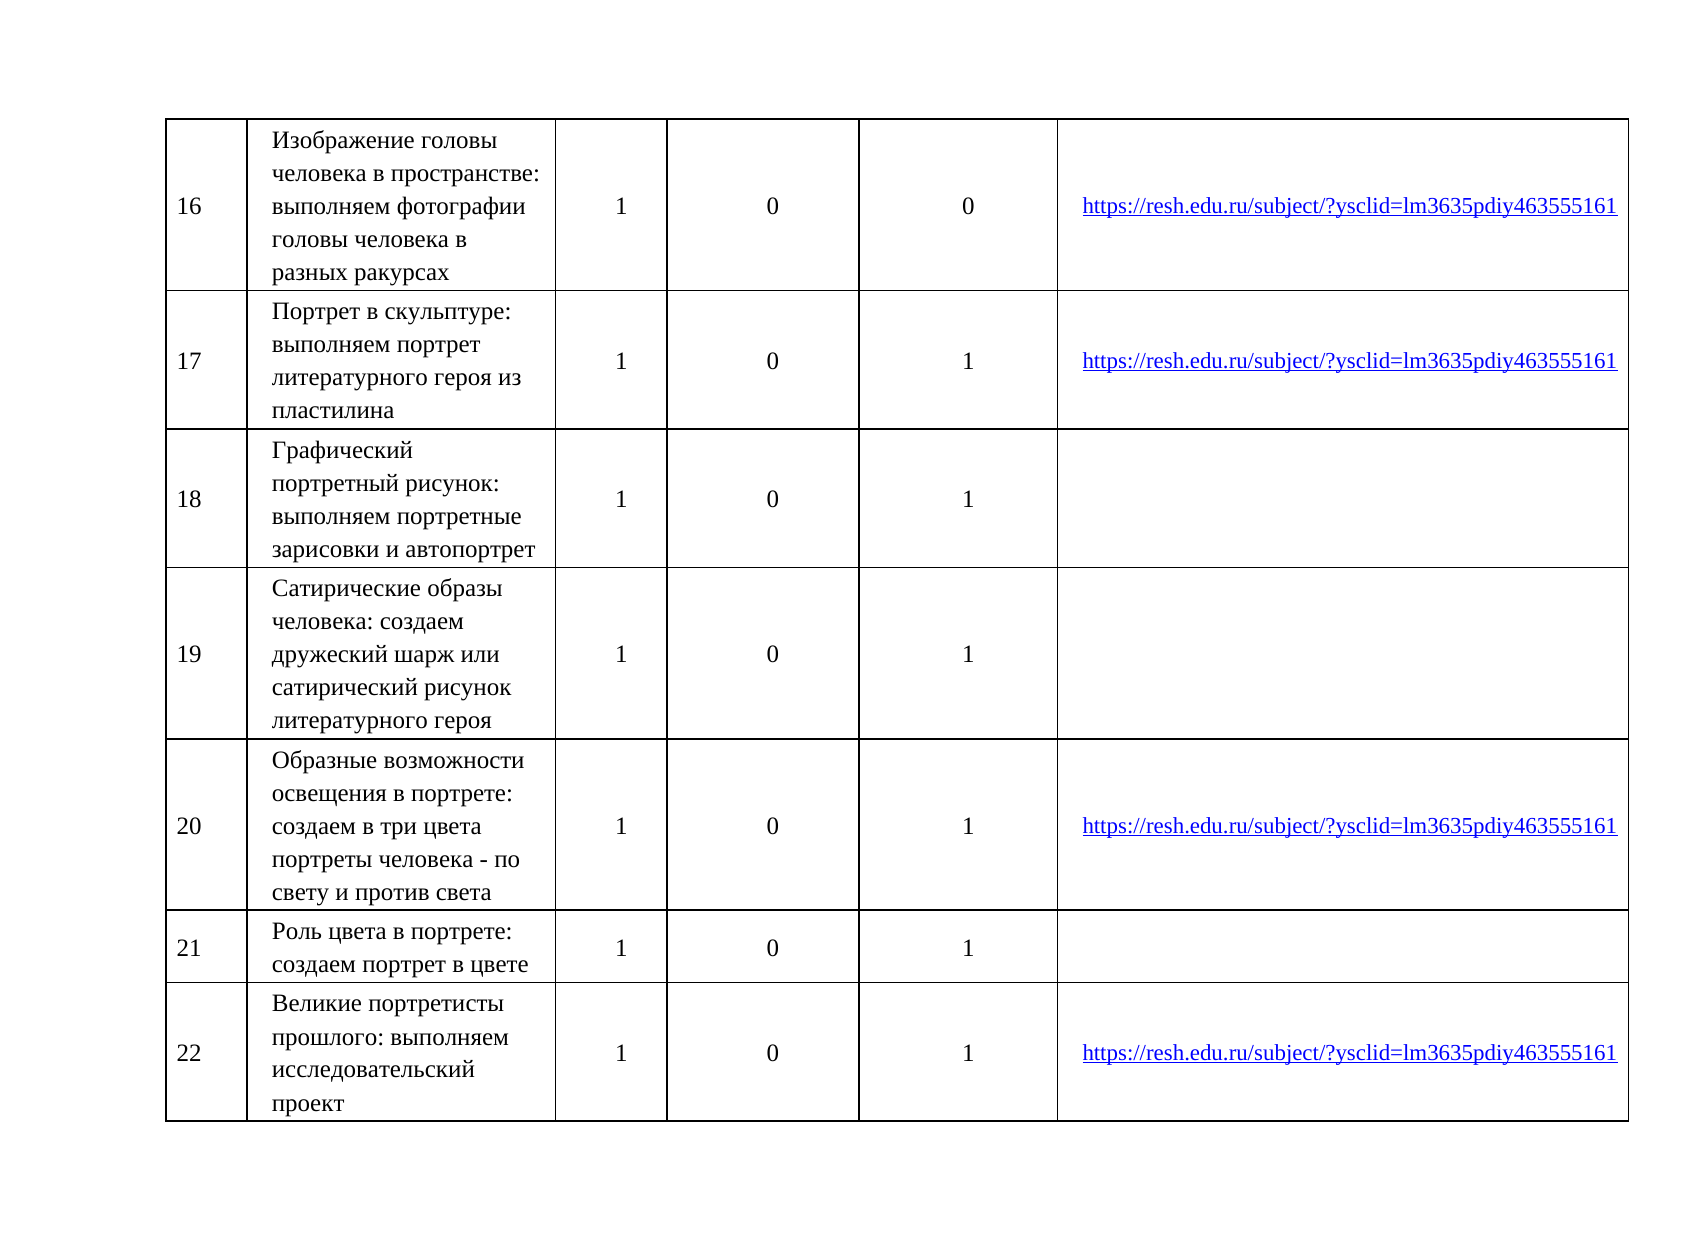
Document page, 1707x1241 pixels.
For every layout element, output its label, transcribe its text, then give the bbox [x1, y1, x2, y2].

table_cell 16 [167, 120, 246, 289]
table_cell Сатирические образы человека: создаем дружеский шарж или сатирический рисунок литературного героя [248, 568, 555, 738]
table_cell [1058, 983, 1628, 1120]
table_cell 0 [668, 568, 858, 738]
table_cell 17 [167, 291, 246, 428]
table_cell 1 [860, 983, 1057, 1120]
table_cell 0 [668, 430, 858, 566]
table_cell 20 [167, 740, 246, 909]
table_cell 1 [556, 568, 666, 738]
table_cell 1 [860, 740, 1057, 909]
table_cell [1058, 430, 1628, 566]
table_cell Портрет в скульптуре: выполняем портрет литературного героя из пластилина [248, 291, 555, 428]
table_cell [1058, 911, 1628, 982]
table_cell 0 [668, 983, 858, 1120]
table_cell 0 [860, 120, 1057, 289]
table_cell [1058, 568, 1628, 738]
table_cell 1 [556, 911, 666, 982]
table_cell 0 [668, 911, 858, 982]
table_cell 0 [668, 740, 858, 909]
table_cell Графический портретный рисунок: выполняем портретные зарисовки и автопортрет [248, 430, 555, 566]
table_cell 1 [860, 430, 1057, 566]
table_cell 1 [556, 430, 666, 566]
table_cell 19 [167, 568, 246, 738]
table_cell https://resh.edu.ru/subject/?ysclid=lm3635pdiy463555161 [1058, 291, 1628, 428]
table_cell 1 [860, 568, 1057, 738]
table_cell 1 [860, 911, 1057, 982]
table_cell 22 [167, 983, 246, 1120]
table_cell Изображение головы человека в пространстве: выполняем фотографии головы человека в разных ракурсах [248, 120, 555, 289]
table_cell Великие портретисты прошлого: выполняем исследовательский проект [248, 983, 555, 1120]
table_cell 1 [556, 740, 666, 909]
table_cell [1058, 120, 1628, 289]
table_cell 1 [556, 120, 666, 289]
table_cell Роль цвета в портрете: создаем портрет в цвете [248, 911, 555, 982]
table_cell https://resh.edu.ru/subject/?ysclid=lm3635pdiy463555161 [1058, 740, 1628, 909]
table_cell 0 [668, 291, 858, 428]
table_cell 1 [556, 291, 666, 428]
table_cell 21 [167, 911, 246, 982]
table_cell 0 [668, 120, 858, 289]
table_cell 1 [556, 983, 666, 1120]
table_cell Образные возможности освещения в портрете: создаем в три цвета портреты человека - по свету и против света [248, 740, 555, 909]
table_cell 18 [167, 430, 246, 566]
table_cell 1 [860, 291, 1057, 428]
